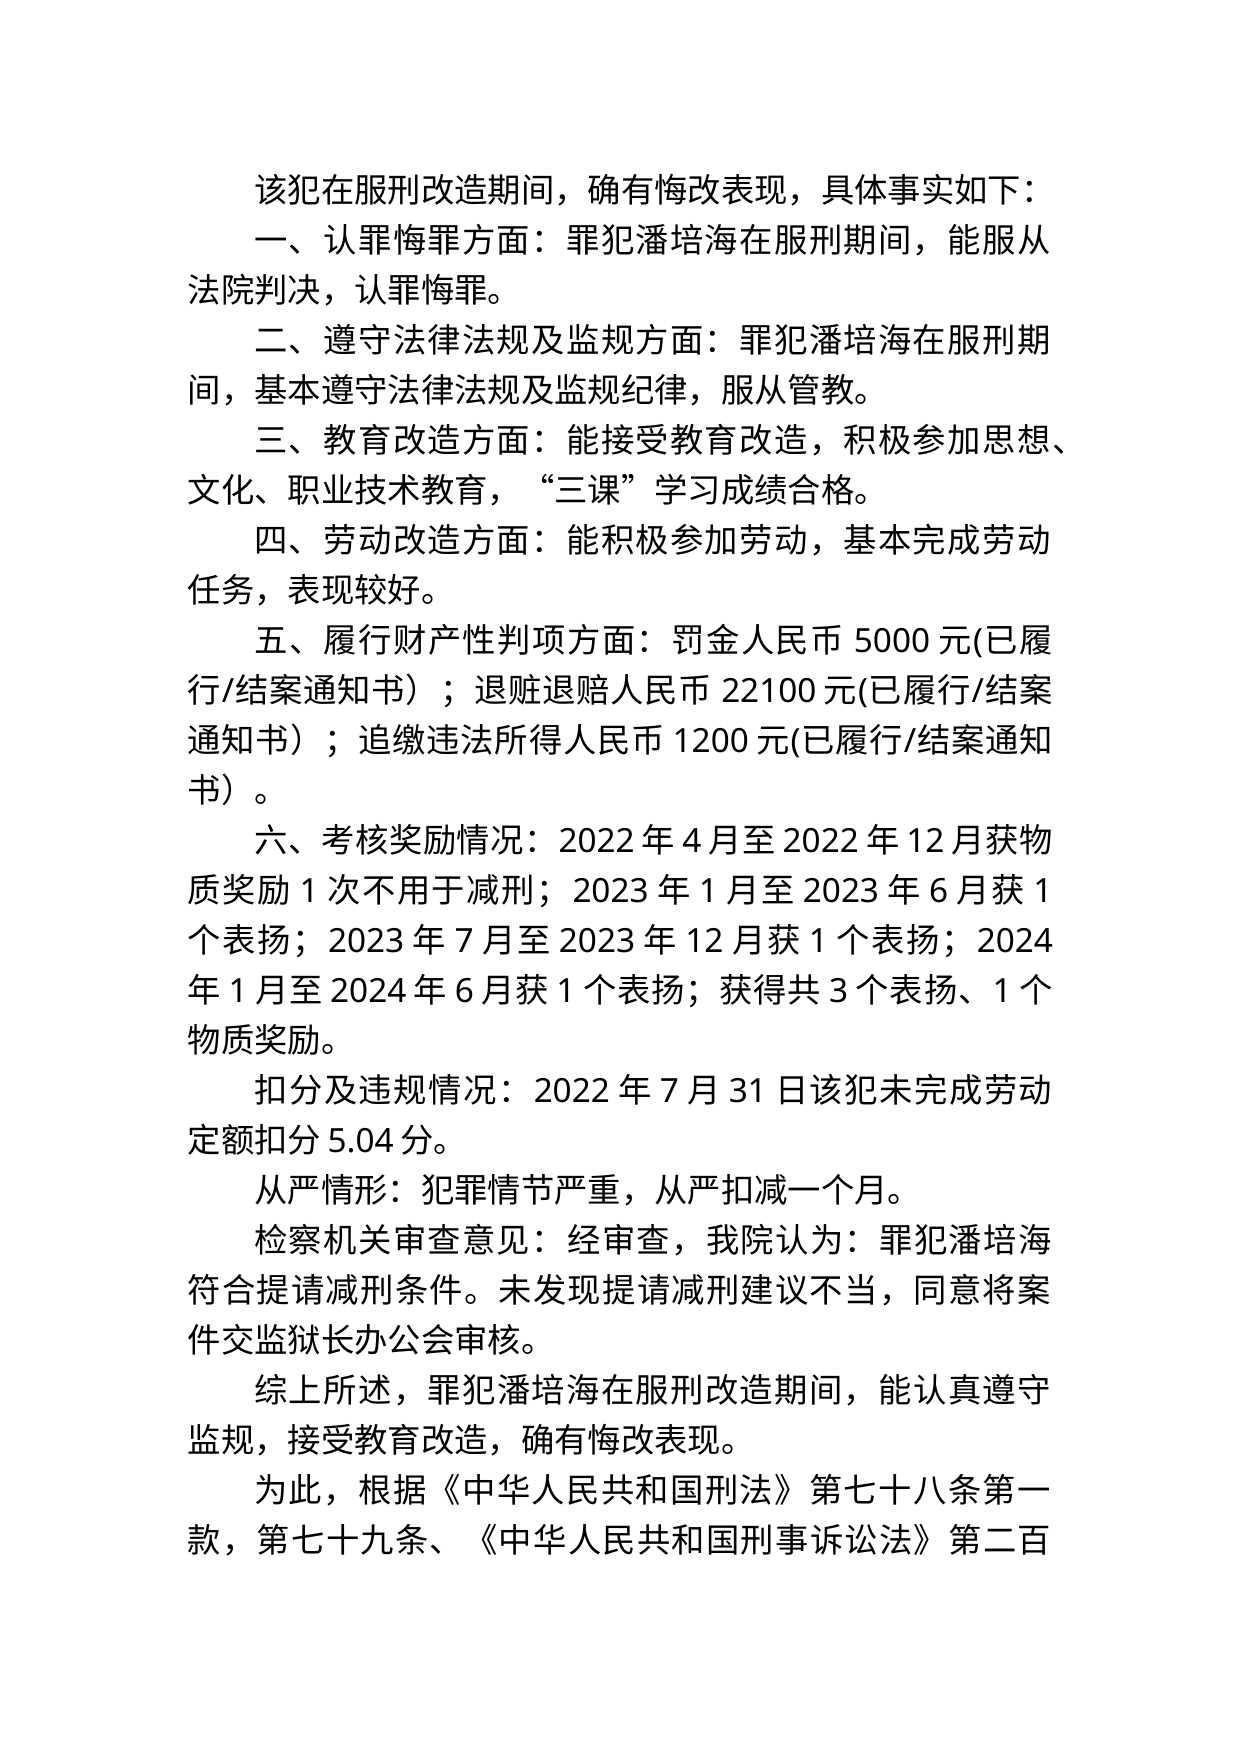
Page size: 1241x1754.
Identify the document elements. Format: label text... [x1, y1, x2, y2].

text 六、考核奖励情况：2022年4月至2022年12月获物质奖励1次不用于减刑；2023年1月至2023年6月获1个表扬；2023年7月至2023年12月获1个表扬；2024年1月至2024年6月获1个表扬；获得共3个表扬、1个物质奖励。 [187, 812, 1053, 1062]
text 综上所述，罪犯潘培海在服刑改造期间，能认真遵守监规，接受教育改造，确有悔改表现。 [187, 1362, 1053, 1462]
text 五、履行财产性判项方面：罚金人民币5000元(已履行/结案通知书）；退赃退赔人民币22100元(已履行/结案通知书）；追缴违法所得人民币1200元(已履行/结案通知书）。 [187, 612, 1053, 812]
text 从严情形：犯罪情节严重，从严扣减一个月。 [187, 1162, 1053, 1212]
text 检察机关审查意见：经审查，我院认为：罪犯潘培海符合提请减刑条件。未发现提请减刑建议不当，同意将案件交监狱长办公会审核。 [187, 1212, 1053, 1362]
text 四、劳动改造方面：能积极参加劳动，基本完成劳动任务，表现较好。 [187, 512, 1053, 612]
text 三、教育改造方面：能接受教育改造，积极参加思想、文化、职业技术教育，“三课”学习成绩合格。 [187, 412, 1053, 512]
text 二、遵守法律法规及监规方面：罪犯潘培海在服刑期间，基本遵守法律法规及监规纪律，服从管教。 [187, 312, 1053, 412]
text 扣分及违规情况：2022年7月31日该犯未完成劳动定额扣分5.04分。 [187, 1062, 1053, 1162]
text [187, 1462, 1053, 1562]
text 一、认罪悔罪方面：罪犯潘培海在服刑期间，能服从法院判决，认罪悔罪。 [187, 212, 1053, 312]
text 该犯在服刑改造期间，确有悔改表现，具体事实如下： [187, 162, 1053, 212]
